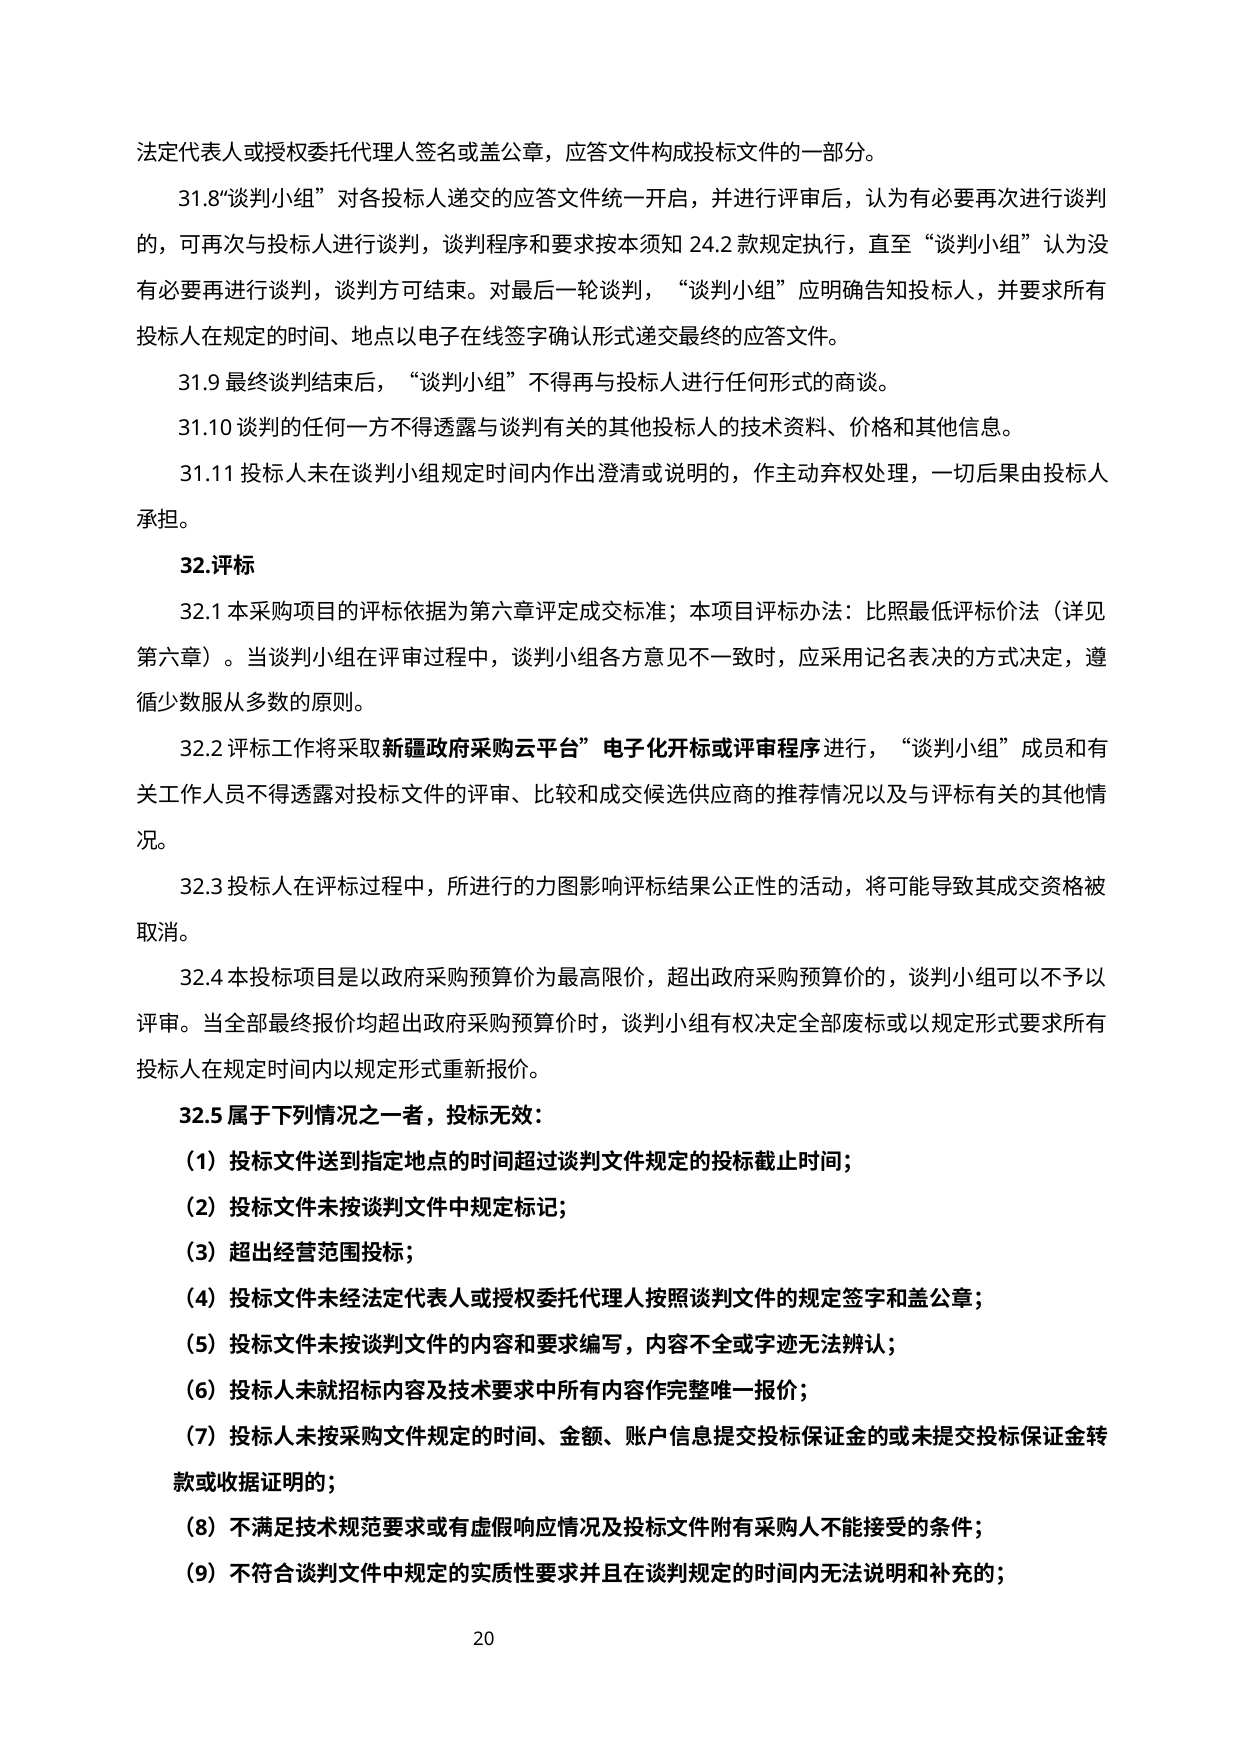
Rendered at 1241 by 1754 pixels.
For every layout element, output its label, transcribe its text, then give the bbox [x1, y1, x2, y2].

text （8）不满足技术规范要求或有虚假响应情况及投标文件附有采购人不能接受的条件； [173, 1499, 1110, 1545]
text 31.11投标人未在谈判小组规定时间内作出澄清或说明的，作主动弃权处理，一切后果由投标人承担。 [136, 445, 1110, 537]
text 32.3投标人在评标过程中，所进行的力图影响评标结果公正性的活动，将可能导致其成交资格被取消。 [136, 857, 1110, 949]
text 32.2评标工作将采取新疆政府采购云平台”电子化开标或评审程序进行，“谈判小组”成员和有关工作人员不得透露对投标文件的评审、比较和成交候选供应商的推荐情况以及与评标有关的其他情况。 [136, 720, 1110, 857]
text 32.4本投标项目是以政府采购预算价为最高限价，超出政府采购预算价的，谈判小组可以不予以评审。当全部最终报价均超出政府采购预算价时，谈判小组有权决定全部废标或以规定形式要求所有投标人在规定时间内以规定形式重新报价。 [136, 949, 1110, 1087]
text （6）投标人未就招标内容及技术要求中所有内容作完整唯一报价； [173, 1362, 1110, 1407]
text 32.1本采购项目的评标依据为第六章评定成交标准；本项目评标办法：比照最低评标价法（详见第六章）。当谈判小组在评审过程中，谈判小组各方意见不一致时，应采用记名表决的方式决定，遵循少数服从多数的原则。 [136, 582, 1110, 720]
text （3）超出经营范围投标； [173, 1224, 1110, 1270]
text 32.评标 [136, 537, 1110, 582]
text （2）投标文件未按谈判文件中规定标记； [173, 1178, 1110, 1224]
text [136, 124, 1110, 170]
text （5）投标文件未按谈判文件的内容和要求编写，内容不全或字迹无法辨认； [173, 1316, 1110, 1362]
text 31.9 最终谈判结束后，“谈判小组”不得再与投标人进行任何形式的商谈。 [136, 353, 1110, 399]
text （1）投标文件送到指定地点的时间超过谈判文件规定的投标截止时间； [173, 1132, 1110, 1178]
text 31.10谈判的任何一方不得透露与谈判有关的其他投标人的技术资料、价格和其他信息。 [136, 399, 1110, 445]
text （9）不符合谈判文件中规定的实质性要求并且在谈判规定的时间内无法说明和补充的； [173, 1545, 1110, 1591]
text 31.8“谈判小组”对各投标人递交的应答文件统一开启，并进行评审后，认为有必要再次进行谈判的，可再次与投标人进行谈判，谈判程序和要求按本须知24.2款规定执行，直至“谈判小组”认为没有必要再进行谈判，谈判方可结束。对最后一轮谈判，“谈判小组”应明确告知投标人，并要求所有投标人在规定的时间、地点以电子在线签字确认形式递交最终的应答文件。 [136, 170, 1110, 353]
text 32.5属于下列情况之一者，投标无效： [136, 1087, 1110, 1132]
text （4）投标文件未经法定代表人或授权委托代理人按照谈判文件的规定签字和盖公章； [173, 1270, 1110, 1316]
text （7）投标人未按采购文件规定的时间、金额、账户信息提交投标保证金的或未提交投标保证金转款或收据证明的； [173, 1407, 1110, 1499]
